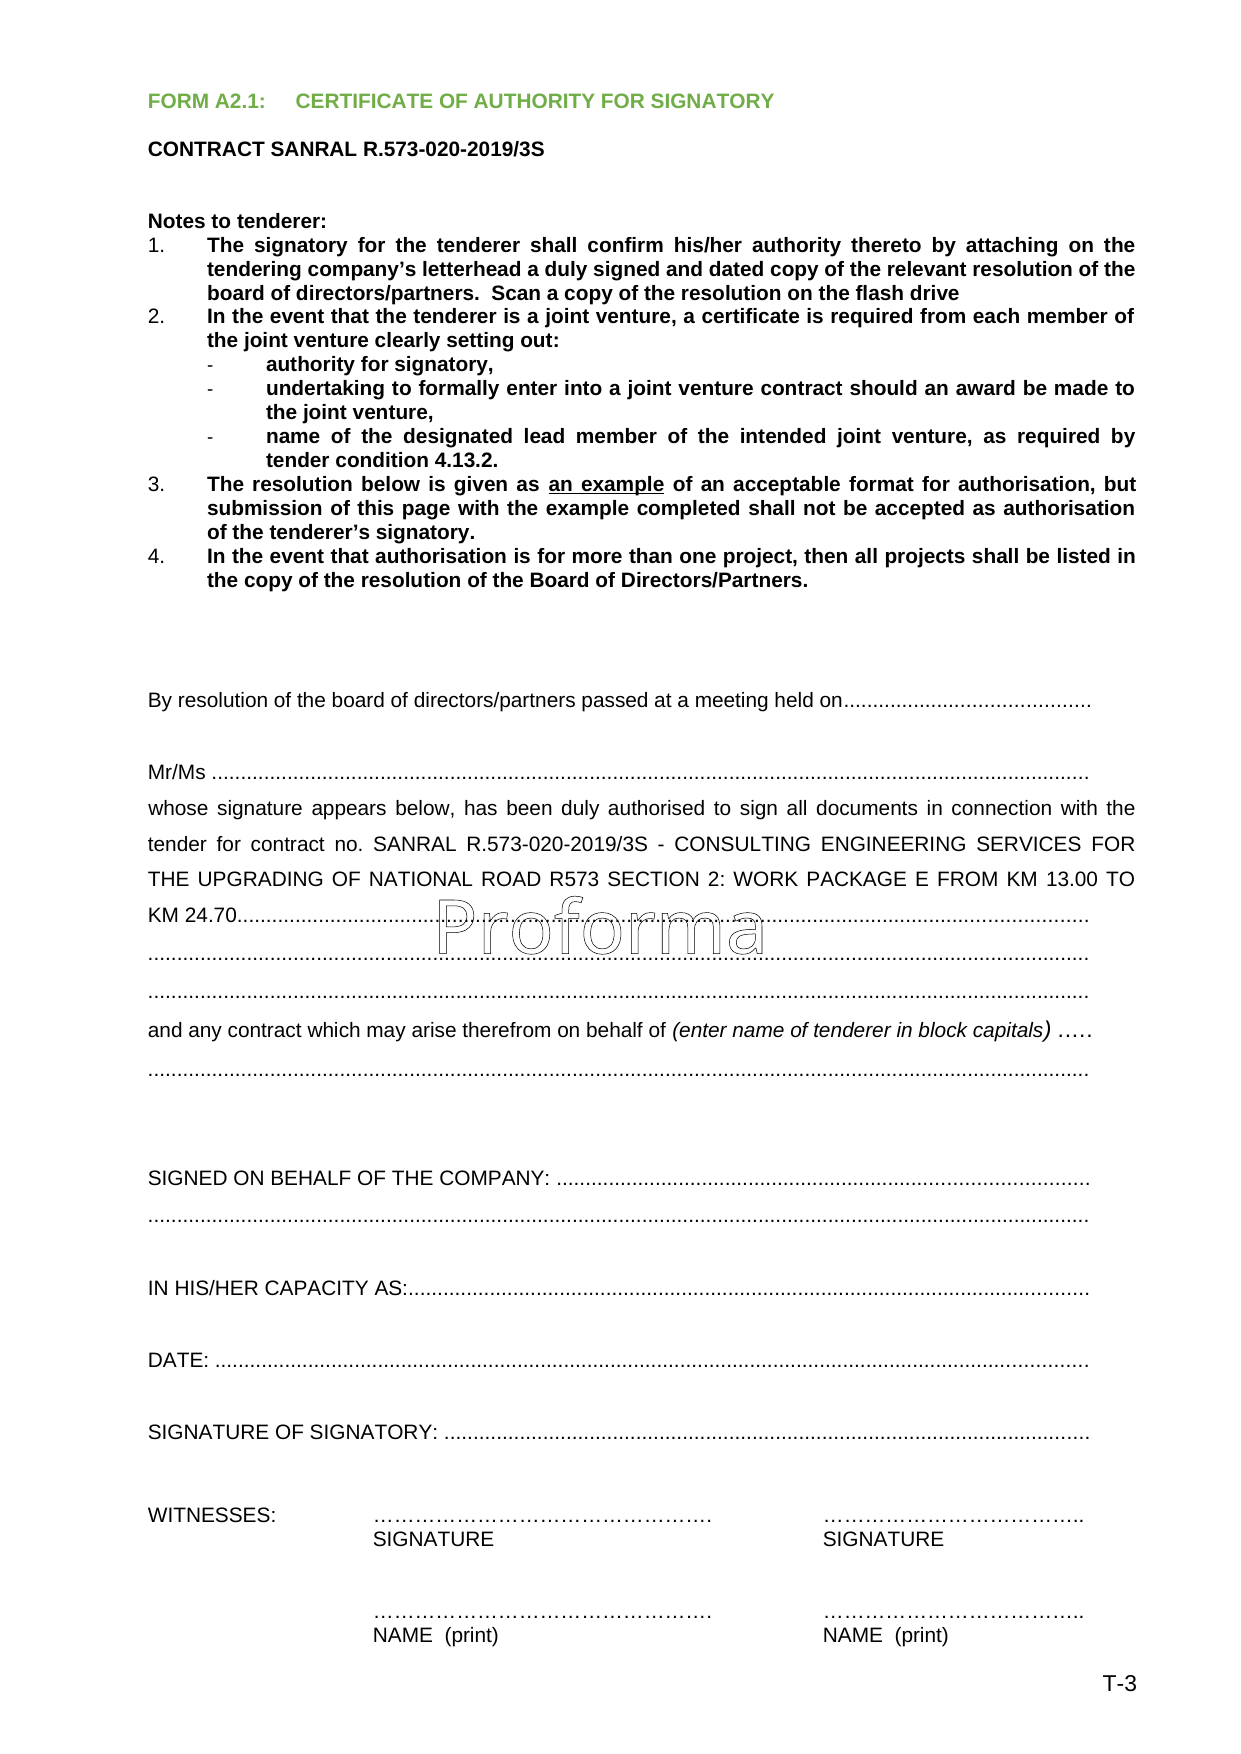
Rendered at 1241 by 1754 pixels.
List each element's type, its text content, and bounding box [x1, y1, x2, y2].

text By resolution of the board of directors/partners passed at a meeting held on [148, 688, 1137, 712]
text NAME (print) NAME (print) [148, 1623, 1137, 1647]
text IN HIS/HER CAPACITY AS: [148, 1276, 1143, 1300]
text DATE: [148, 1348, 1137, 1372]
text WITNESSES: …………………………………………. ……………………………….. [148, 1503, 1137, 1527]
list authority for signatory, [207, 352, 1137, 376]
text Notes to tenderer: [148, 208, 1137, 232]
text CONTRACT SANRAL R.573-020-2019/3S [148, 137, 1137, 161]
list The resolution below is given as an example of an acceptable format for authorisation, but submission of this page with the example completed shall not be accepted as authorisation of the tenderer’s signatory. [148, 472, 1137, 544]
list The signatory for the tenderer shall confirm his/her authority thereto by attaching on the tendering company’s letterhead a duly signed and dated copy of the relevant resolution of the board of directors/partners. Scan a copy of the resolution on the flash drive [148, 232, 1137, 304]
list undertaking to formally enter into a joint venture contract should an award be made to the joint venture, [207, 376, 1137, 424]
list In the event that authorisation is for more than one project, then all projects shall be listed in the copy of the resolution of the Board of Directors/Partners. [148, 544, 1137, 592]
list In the event that the tenderer is a joint venture, a certificate is required from each member of the joint venture clearly setting out: [148, 304, 1137, 352]
text …………………………………………. ……………………………….. [148, 1599, 1137, 1623]
list name of the designated lead member of the intended joint venture, as required by tender condition 4.13.2. [207, 424, 1137, 472]
text and any contract which may arise therefrom on behalf of (enter name of tenderer in block capitals) [148, 1016, 1137, 1042]
subtitle FORM A2.1: CERTIFICATE OF AUTHORITY FOR SIGNATORY [148, 89, 1137, 113]
text SIGNATURE OF SIGNATORY: [148, 1419, 1137, 1443]
text SIGNATURE SIGNATURE [148, 1527, 1137, 1551]
text Mr/Ms whose signature appears below, has been duly authorised to sign all documents in connection with the tender for contract no. SANRAL R.573-020-2019/3S - CONSULTING ENGINEERING SERVICES FOR THE UPGRADING OF NATIONAL ROAD R573 SECTION 2: WORK PACKAGE E FROM KM 13.00 TO KM 24.70 [148, 759, 1137, 927]
text SIGNED ON BEHALF OF THE COMPANY: [148, 1166, 1137, 1189]
